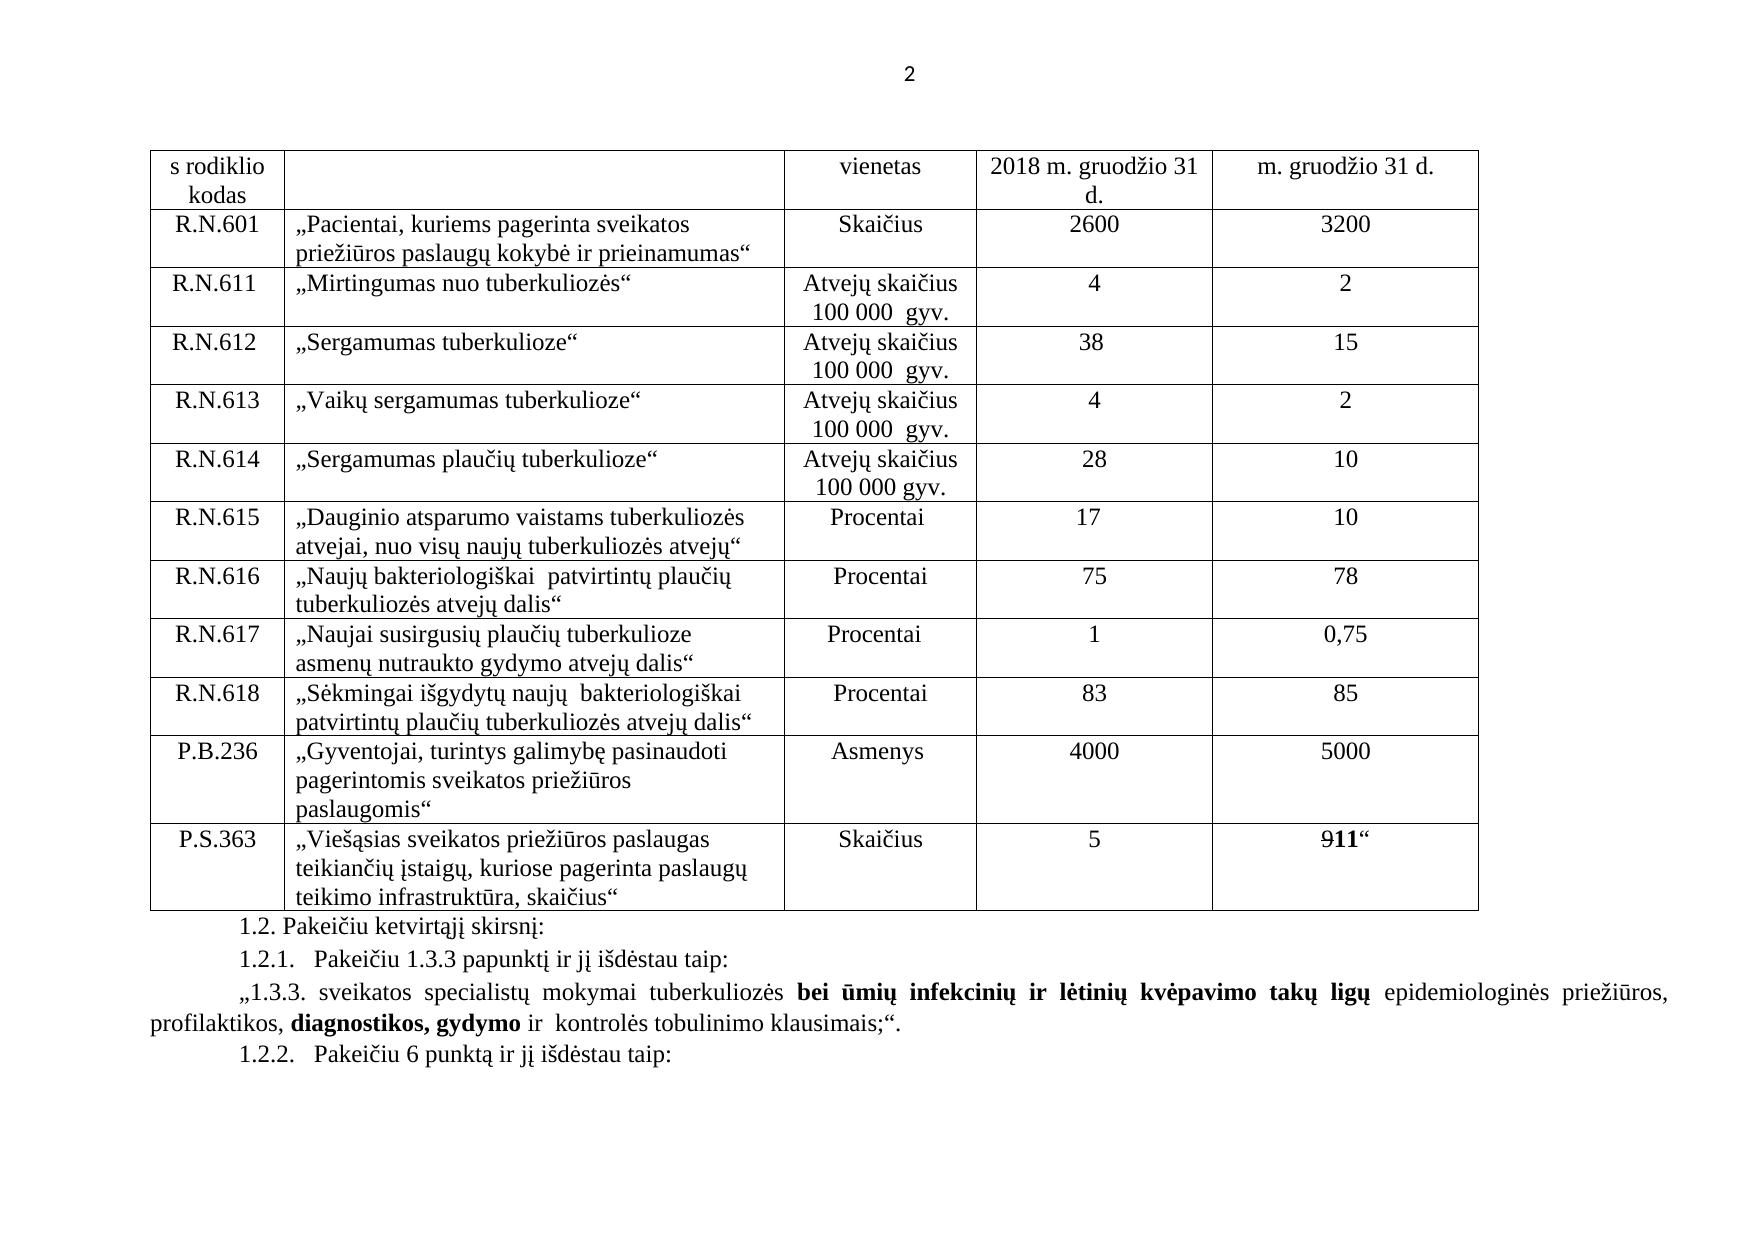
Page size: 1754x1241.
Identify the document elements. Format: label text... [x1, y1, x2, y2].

table_cell 3200 [1213, 210, 1478, 267]
table_cell Atvejų skaičius 100 000 gyv. [785, 385, 976, 443]
table_cell R.N.616 [151, 561, 284, 618]
table_cell Asmenys [785, 736, 976, 823]
list Pakeičiu 6 punktą ir jį išdėstau taip: [239, 1039, 1668, 1068]
table_cell „Vaikų sergamumas tuberkulioze“ [285, 385, 784, 443]
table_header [151, 151, 284, 208]
table_cell „Naujai susirgusių plaučių tuberkulioze asmenų nutraukto gydymo atvejų dalis“ [285, 619, 784, 677]
table_cell 78 [1213, 561, 1478, 618]
table_cell 0,75 [1213, 619, 1478, 677]
table_cell 5 [977, 824, 1212, 910]
table_cell 83 [977, 678, 1212, 735]
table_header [1213, 151, 1478, 208]
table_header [285, 151, 784, 208]
table_cell 911“ [1213, 824, 1478, 910]
table_cell R.N.613 [151, 385, 284, 443]
table_cell Procentai [785, 619, 976, 677]
table_cell R.N.611 [151, 268, 284, 326]
table_cell 15 [1213, 327, 1478, 384]
table_cell R.N.601 [151, 210, 284, 267]
table_cell R.N.618 [151, 678, 284, 735]
table_cell „Sėkmingai išgydytų naujų bakteriologiškai patvirtintų plaučių tuberkuliozės atvejų dalis“ [285, 678, 784, 735]
table_cell „Naujų bakteriologiškai patvirtintų plaučių tuberkuliozės atvejų dalis“ [285, 561, 784, 618]
list Pakeičiu 1.3.3 papunktį ir jį išdėstau taip: [239, 944, 1668, 973]
table_cell Atvejų skaičius 100 000 gyv. [785, 444, 976, 501]
table_cell R.N.614 [151, 444, 284, 501]
text „1.3.3. sveikatos specialistų mokymai tuberkuliozės bei ūmių infekcinių ir lėtinių kvėpavimo takų ligų epidemiologinės priežiūros, profilaktikos, diagnostikos, gydymo ir kontrolės tobulinimo klausimais;“. [150, 977, 1668, 1037]
table_cell 10 [1213, 502, 1478, 560]
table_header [977, 151, 1212, 208]
list Pakeičiu ketvirtąjį skirsnį: [239, 911, 1668, 940]
table_cell 1 [977, 619, 1212, 677]
table_cell 28 [977, 444, 1212, 501]
table_cell 2 [1213, 268, 1478, 326]
table_cell R.N.617 [151, 619, 284, 677]
table_cell P.S.363 [151, 824, 284, 910]
table_cell 10 [1213, 444, 1478, 501]
table_cell „Viešąsias sveikatos priežiūros paslaugas teikiančių įstaigų, kuriose pagerinta paslaugų teikimo infrastruktūra, skaičius“ [285, 824, 784, 910]
table_cell 4 [977, 385, 1212, 443]
table_cell 2 [1213, 385, 1478, 443]
table_cell Skaičius [785, 824, 976, 910]
table_cell Procentai [785, 502, 976, 560]
table_cell 4000 [977, 736, 1212, 823]
table_cell 85 [1213, 678, 1478, 735]
table_cell R.N.615 [151, 502, 284, 560]
table_cell R.N.612 [151, 327, 284, 384]
table_cell P.B.236 [151, 736, 284, 823]
table_cell 4 [977, 268, 1212, 326]
table_cell Procentai [785, 678, 976, 735]
table_cell 5000 [1213, 736, 1478, 823]
table_cell Skaičius [785, 210, 976, 267]
table_cell 38 [977, 327, 1212, 384]
table_cell Procentai [785, 561, 976, 618]
table_cell 75 [977, 561, 1212, 618]
table_cell „Dauginio atsparumo vaistams tuberkuliozės atvejai, nuo visų naujų tuberkuliozės atvejų“ [285, 502, 784, 560]
table_cell 2600 [977, 210, 1212, 267]
table_cell „Gyventojai, turintys galimybę pasinaudoti pagerintomis sveikatos priežiūros paslaugomis“ [285, 736, 784, 823]
table_cell Atvejų skaičius 100 000 gyv. [785, 268, 976, 326]
table_cell „Pacientai, kuriems pagerinta sveikatos priežiūros paslaugų kokybė ir prieinamumas“ [285, 210, 784, 267]
table_cell „Sergamumas tuberkulioze“ [285, 327, 784, 384]
table_cell 17 [977, 502, 1212, 560]
table_cell Atvejų skaičius 100 000 gyv. [785, 327, 976, 384]
table_cell „Mirtingumas nuo tuberkuliozės“ [285, 268, 784, 326]
table_header Matavimo vienetas [785, 151, 976, 208]
table_cell „Sergamumas plaučių tuberkulioze“ [285, 444, 784, 501]
